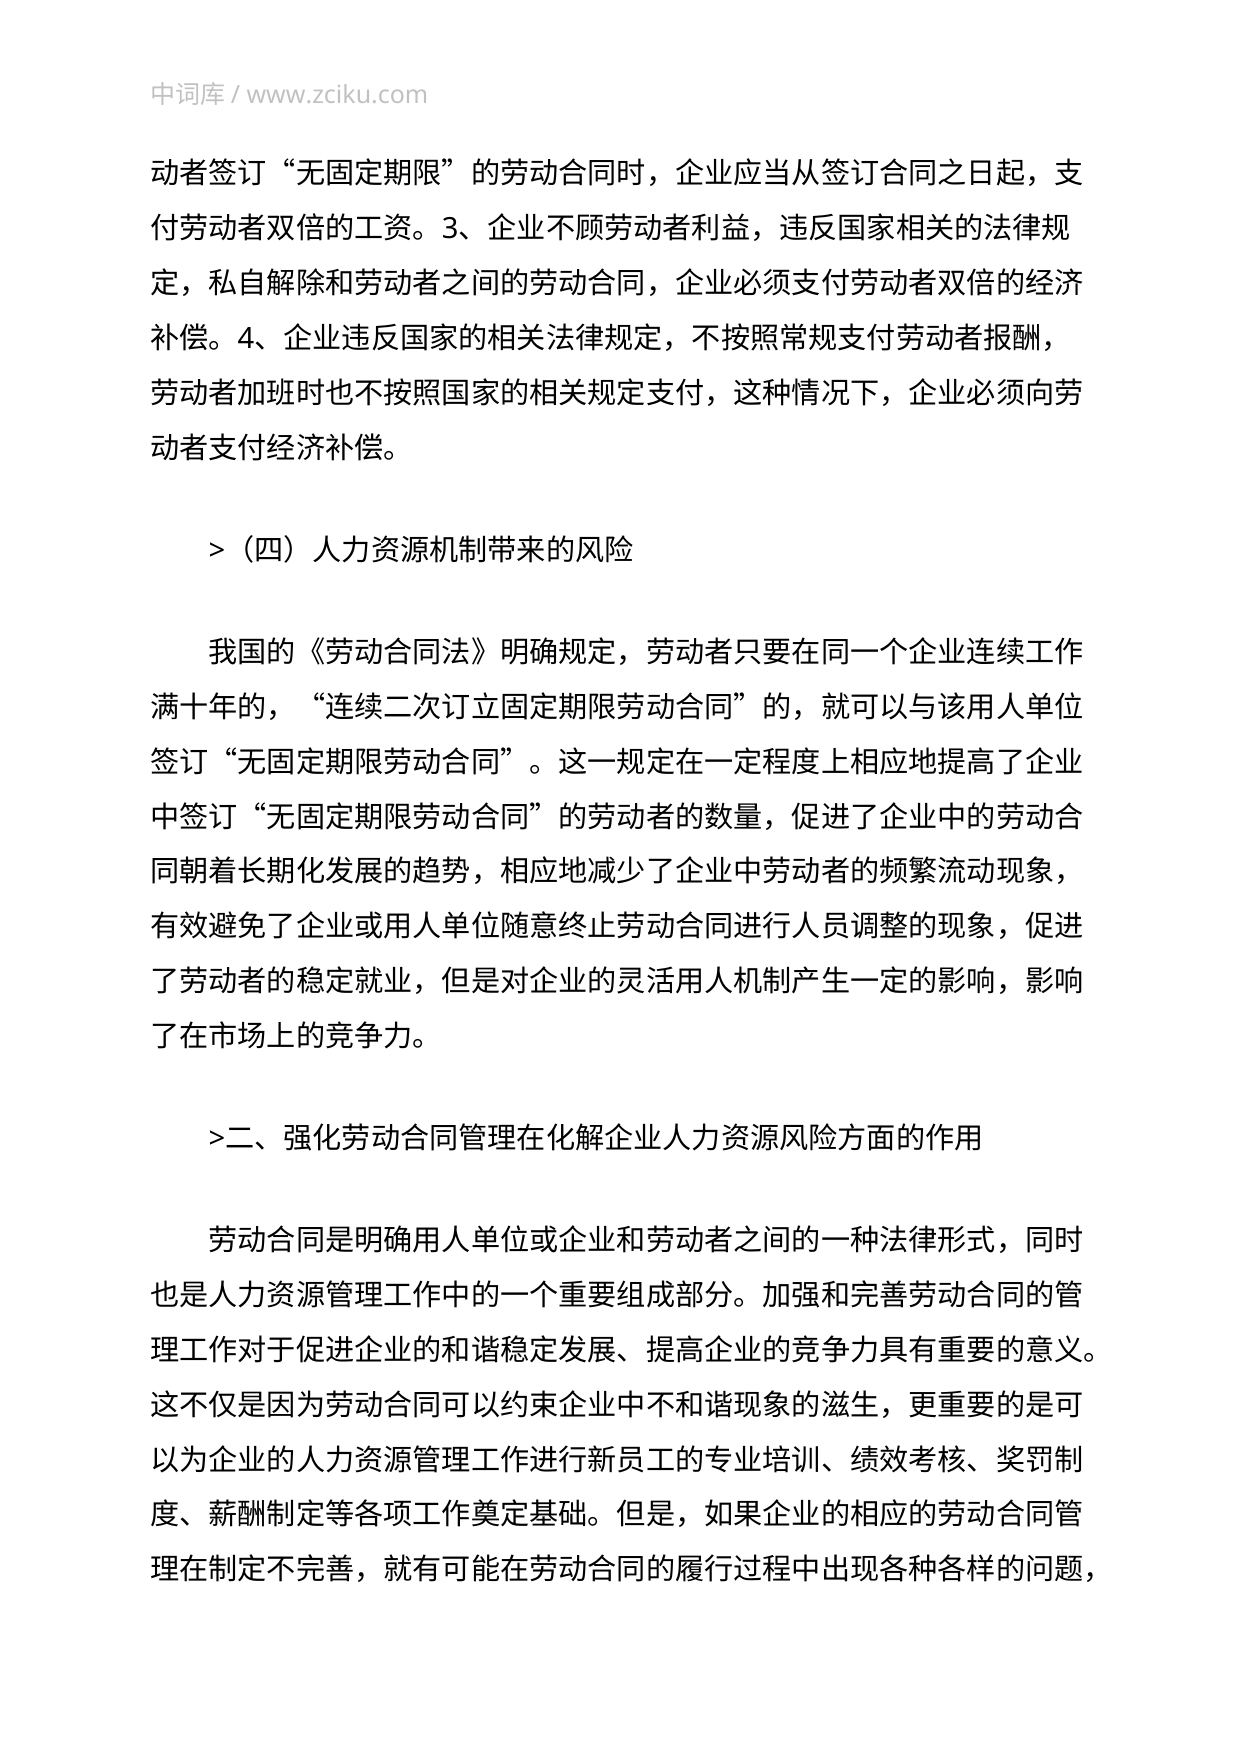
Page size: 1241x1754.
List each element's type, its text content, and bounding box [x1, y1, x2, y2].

text >（四）人力资源机制带来的风险 [150, 526, 1090, 569]
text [150, 1216, 1090, 1588]
text >二、强化劳动合同管理在化解企业人力资源风险方面的作用 [150, 1114, 1090, 1157]
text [150, 150, 1090, 467]
text 我国的《劳动合同法》明确规定，劳动者只要在同一个企业连续工作满十年的，“连续二次订立固定期限劳动合同”的，就可以与该用人单位签订“无固定期限劳动合同”。这一规定在一定程度上相应地提高了企业中签订“无固定期限劳动合同”的劳动者的数量，促进了企业中的劳动合同朝着长期化发展的趋势，相应地减少了企业中劳动者的频繁流动现象，有效避免了企业或用人单位随意终止劳动合同进行人员调整的现象，促进了劳动者的稳定就业，但是对企业的灵活用人机制产生一定的影响，影响了在市场上的竞争力。 [150, 628, 1090, 1055]
